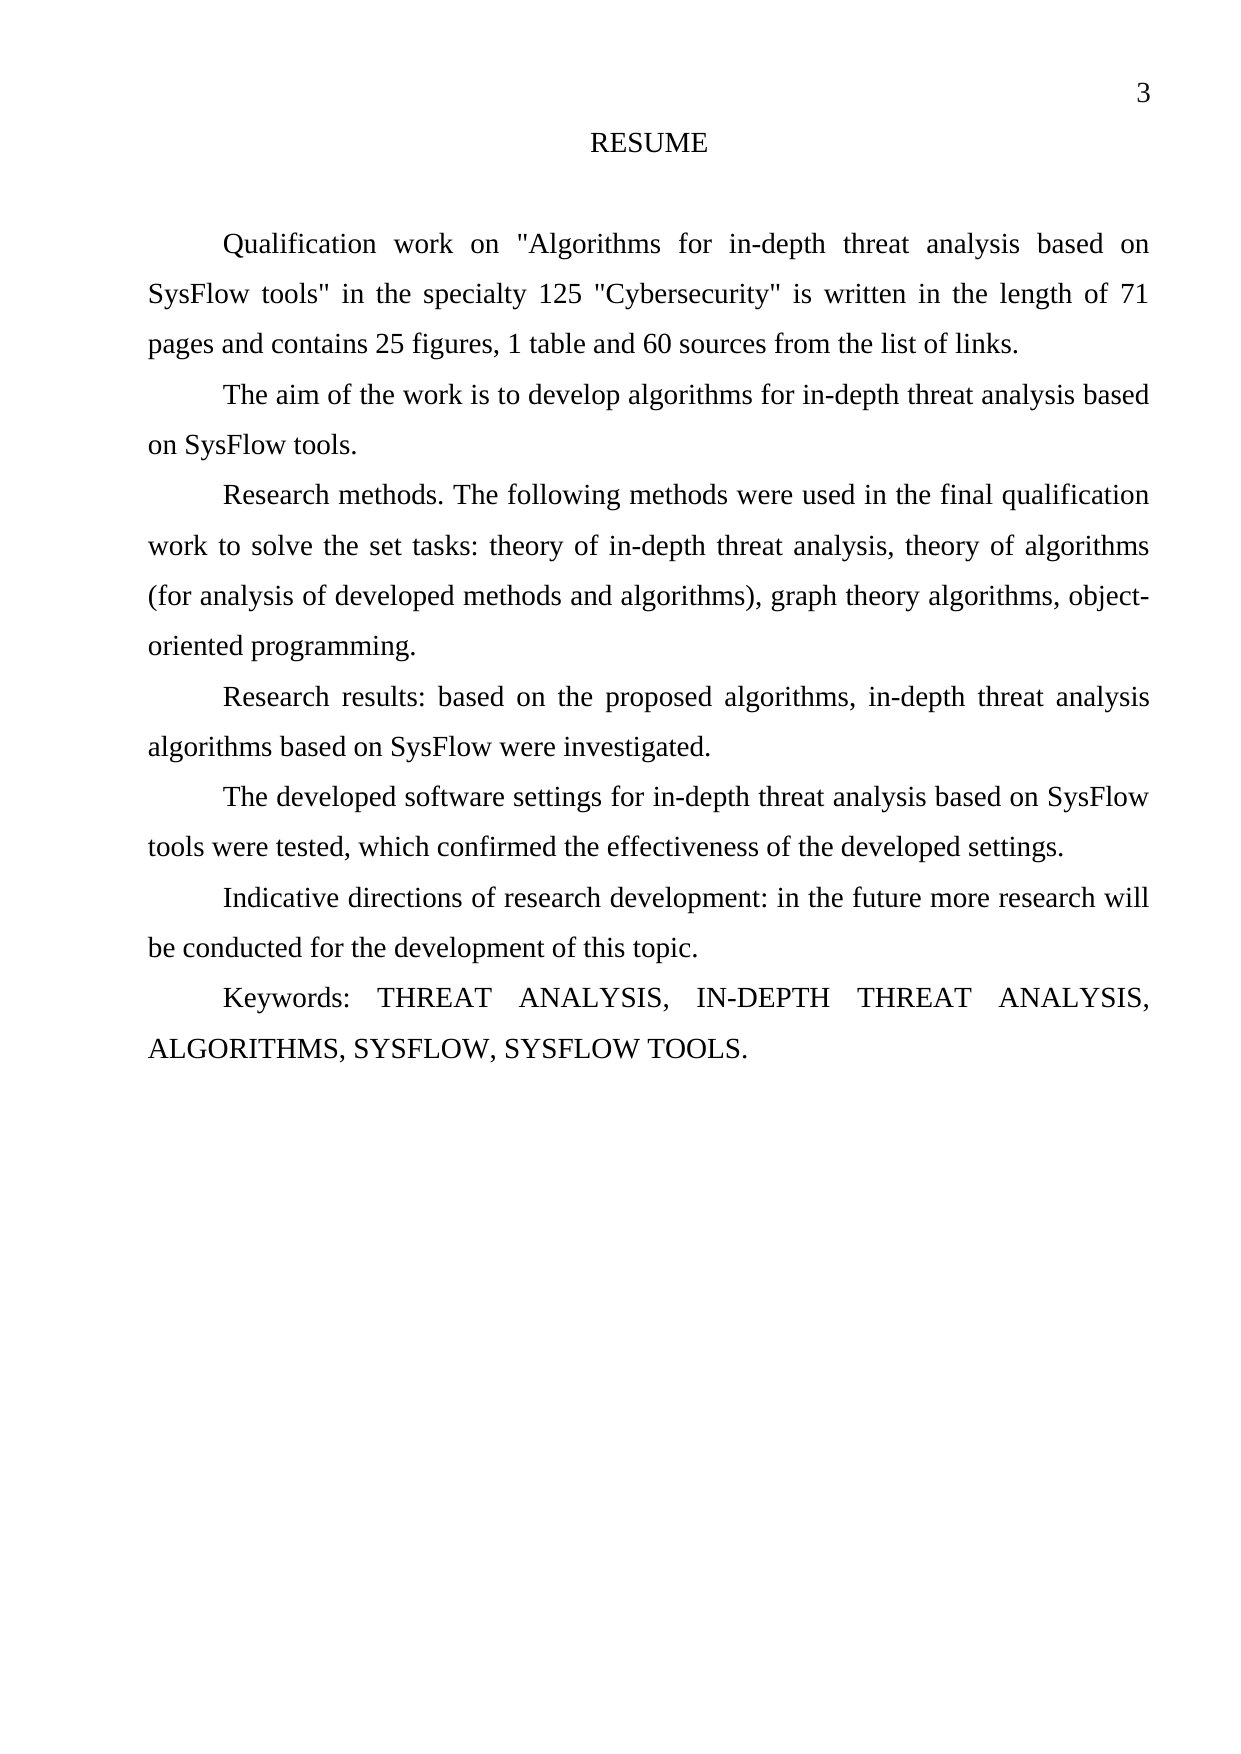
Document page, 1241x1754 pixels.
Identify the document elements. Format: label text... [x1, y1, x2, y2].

text Keywords: THREAT ANALYSIS, IN-DEPTH THREAT ANALYSIS, ALGORITHMS, SYSFLOW, SYSFLOW TOOLS. [148, 981, 1150, 1064]
text Qualification work on "Algorithms for in-depth threat analysis based on SysFlow tools" in the specialty 125 "Cybersecurity" is written in the length of 71 pages and contains 25 figures, 1 table and 60 sources from the list of links. [148, 226, 1150, 360]
text RESUME [148, 125, 1150, 159]
text Research results: based on the proposed algorithms, in-depth threat analysis algorithms based on SysFlow were investigated. [148, 679, 1150, 762]
text The aim of the work is to develop algorithms for in-depth threat analysis based on SysFlow tools. [148, 377, 1150, 461]
text Indicative directions of research development: in the future more research will be conducted for the development of this topic. [148, 880, 1150, 964]
text The developed software settings for in-depth threat analysis based on SysFlow tools were tested, which confirmed the effectiveness of the developed settings. [148, 779, 1150, 863]
text Research methods. The following methods were used in the final qualification work to solve the set tasks: theory of in-depth threat analysis, theory of algorithms (for analysis of developed methods and algorithms), graph theory algorithms, object-oriented programming. [148, 477, 1150, 662]
